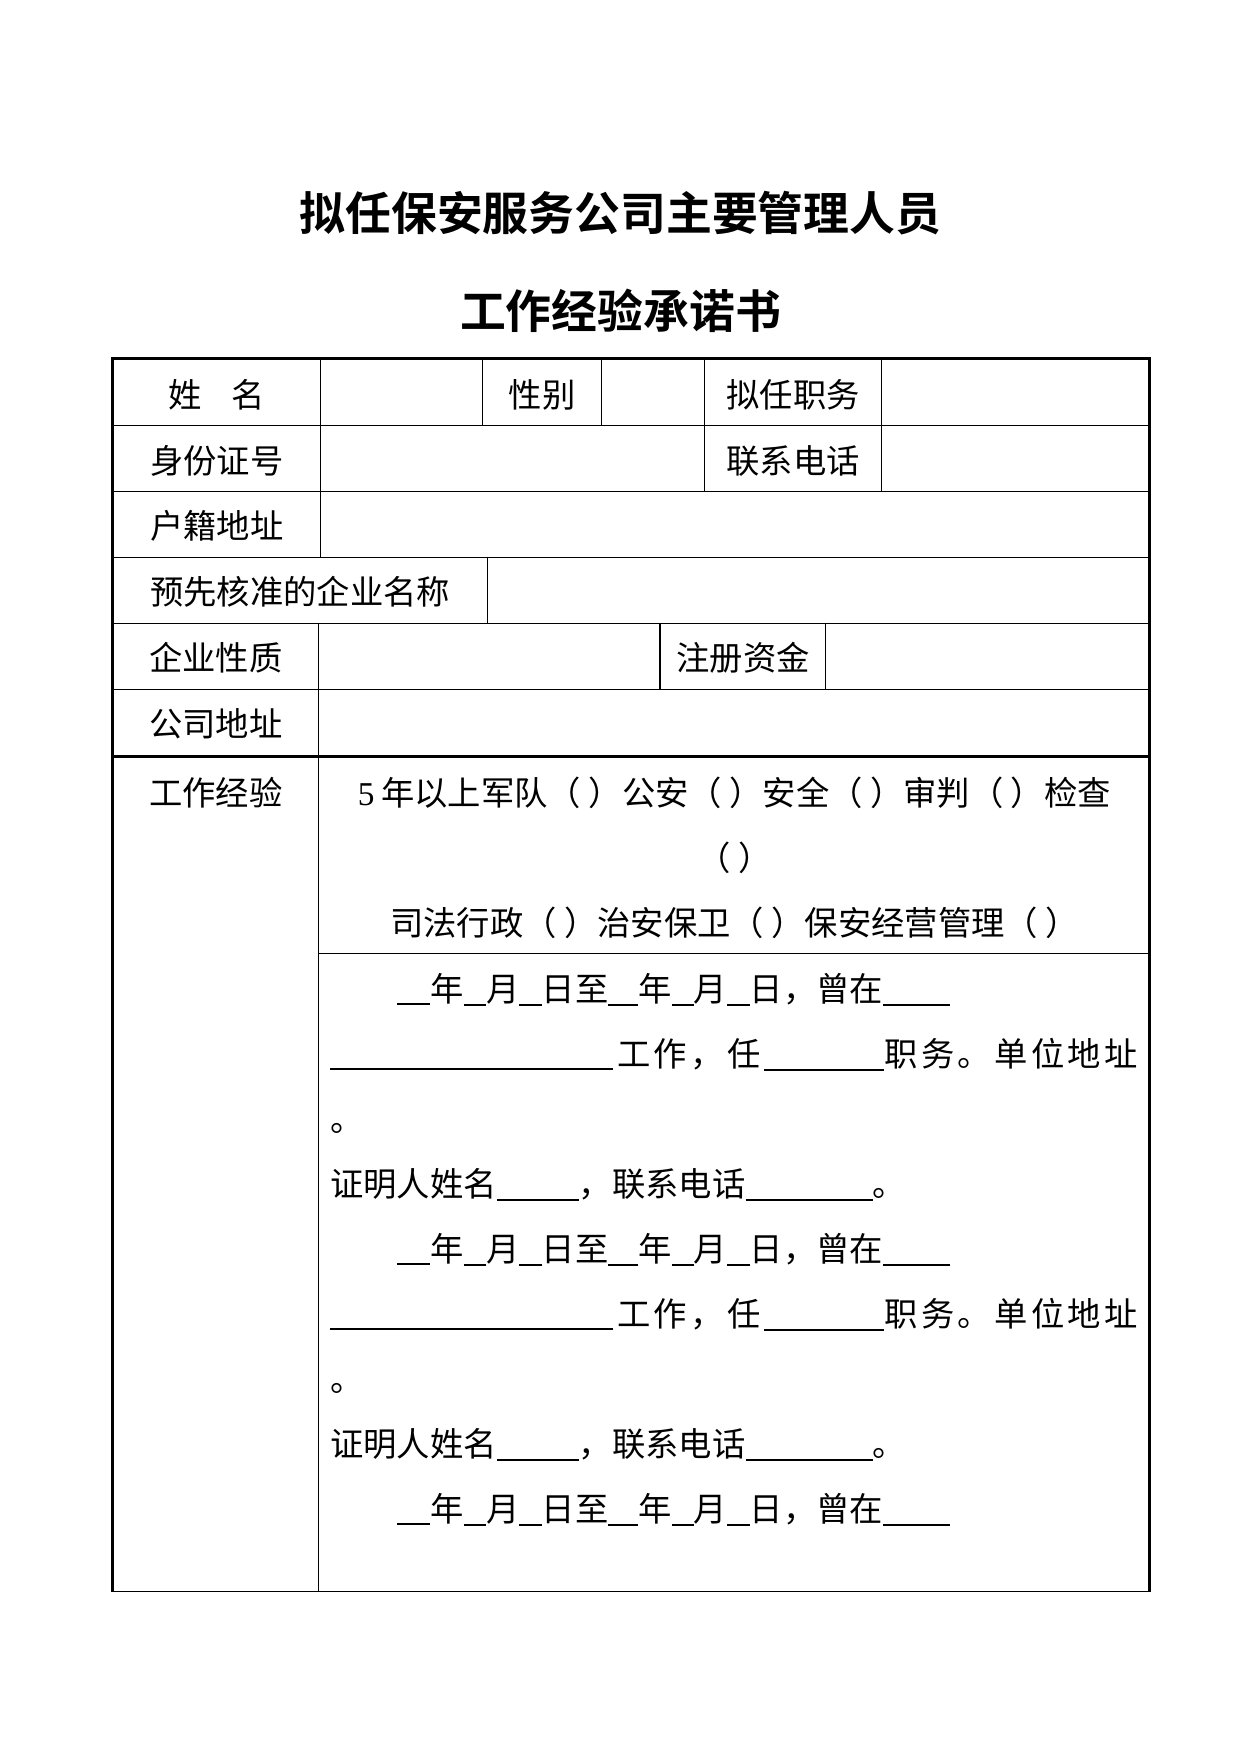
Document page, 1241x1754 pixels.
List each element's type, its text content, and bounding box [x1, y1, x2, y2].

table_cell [319, 954, 1148, 1591]
table_cell [319, 690, 1148, 755]
table_cell [319, 624, 659, 689]
table_cell 注册资金 [661, 624, 825, 689]
table_cell [826, 624, 1148, 689]
table_cell [321, 426, 704, 491]
text 拟任保安服务公司主要管理人员 [187, 162, 1053, 259]
table_header [882, 360, 1148, 425]
table_header 拟任职务 [705, 360, 881, 425]
table_cell 工作经验 [114, 758, 318, 1591]
table_cell 公司地址 [114, 690, 318, 755]
table_cell [488, 558, 1148, 623]
table_cell [882, 426, 1148, 491]
text 工作经验承诺书 [187, 259, 1053, 357]
table_cell 企业性质 [114, 624, 318, 689]
table_cell [321, 492, 1148, 557]
table_header [602, 360, 704, 425]
table_cell 联系电话 [705, 426, 881, 491]
table_header [321, 360, 482, 425]
table_cell 户籍地址 [114, 492, 320, 557]
table_cell 5年以上军队（ ）公安（ ）安全（ ）审判（ ）检查（ ） 司法行政（ ）治安保卫（ ）保安经营管理（ ） [319, 758, 1148, 953]
table_header 性别 [483, 360, 601, 425]
table_header 姓 名 [114, 360, 320, 425]
table_cell 身份证号 [114, 426, 320, 491]
table_cell 预先核准的企业名称 [114, 558, 487, 623]
